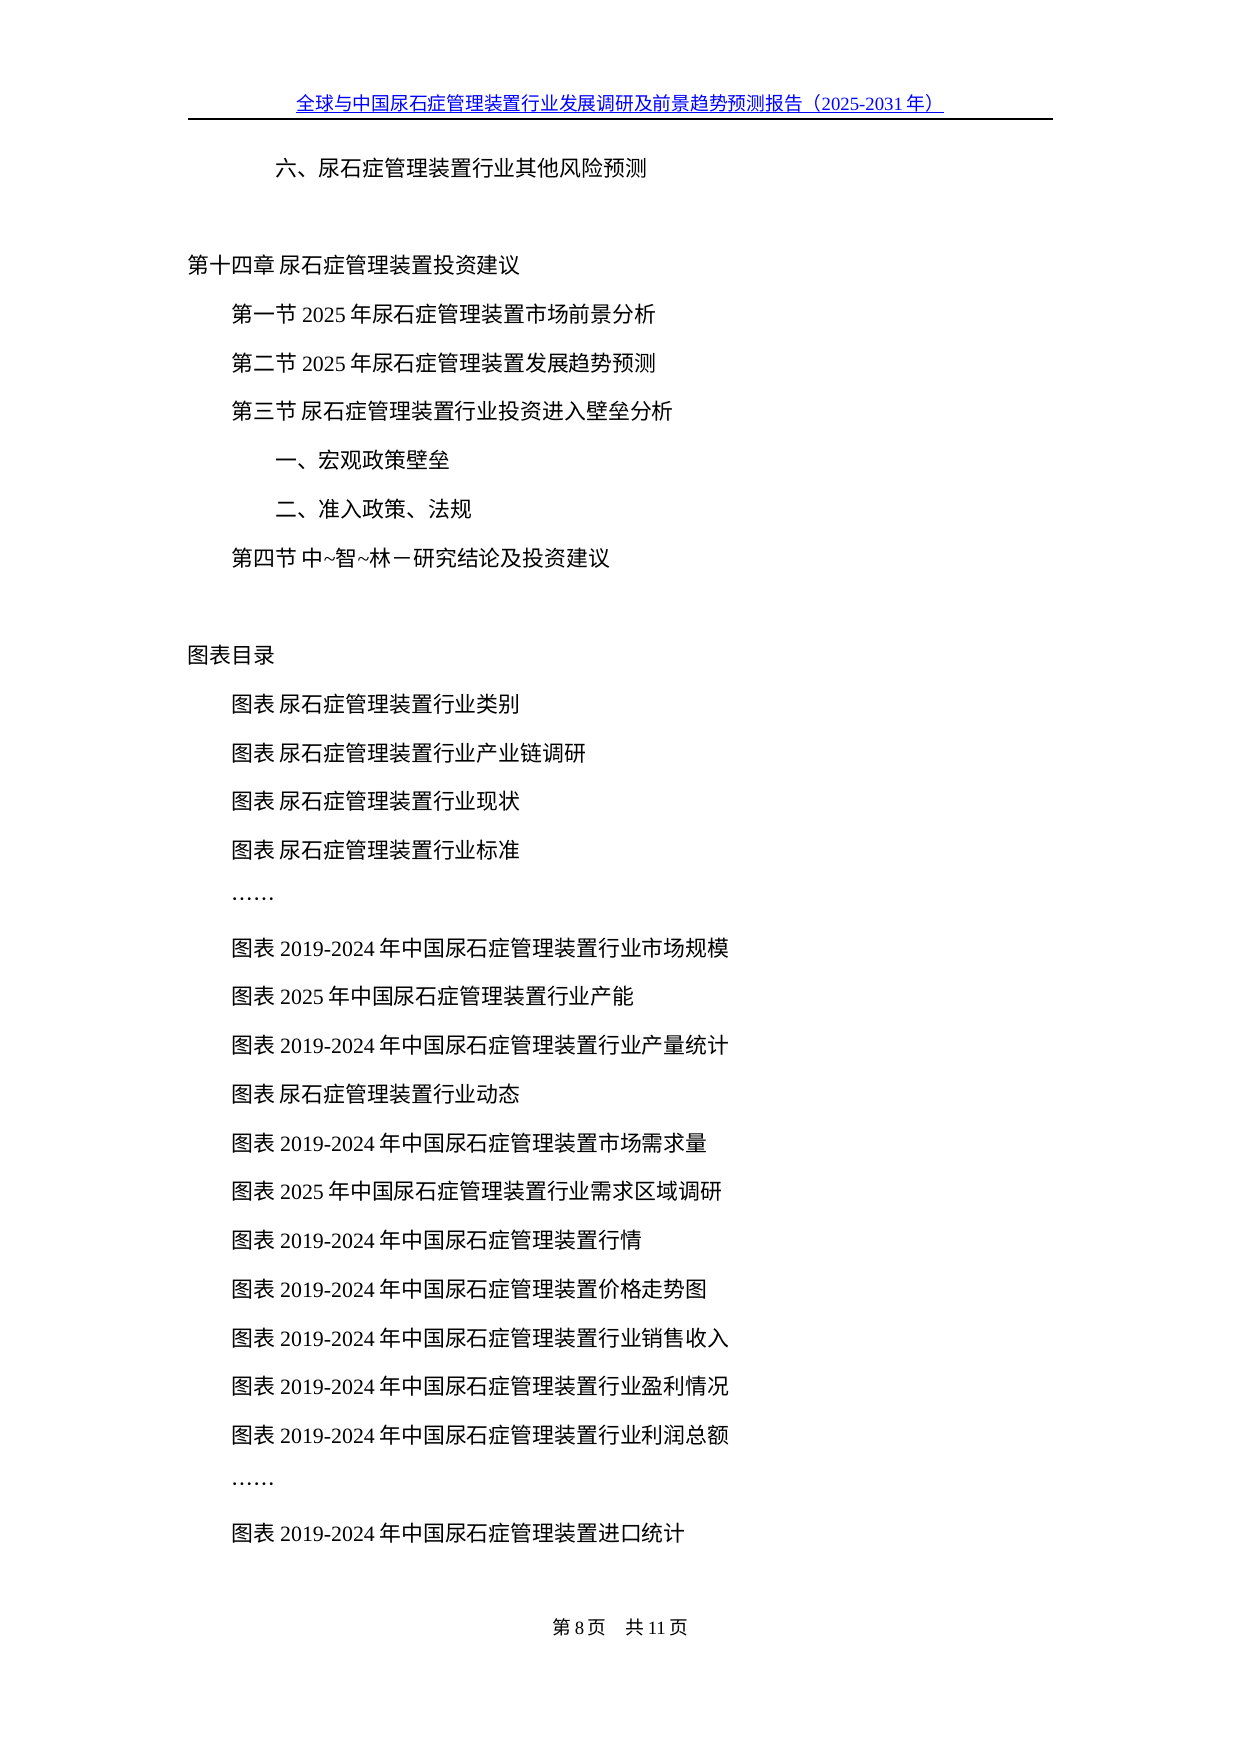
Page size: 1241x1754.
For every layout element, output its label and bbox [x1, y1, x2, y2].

text [187, 150, 1053, 1548]
